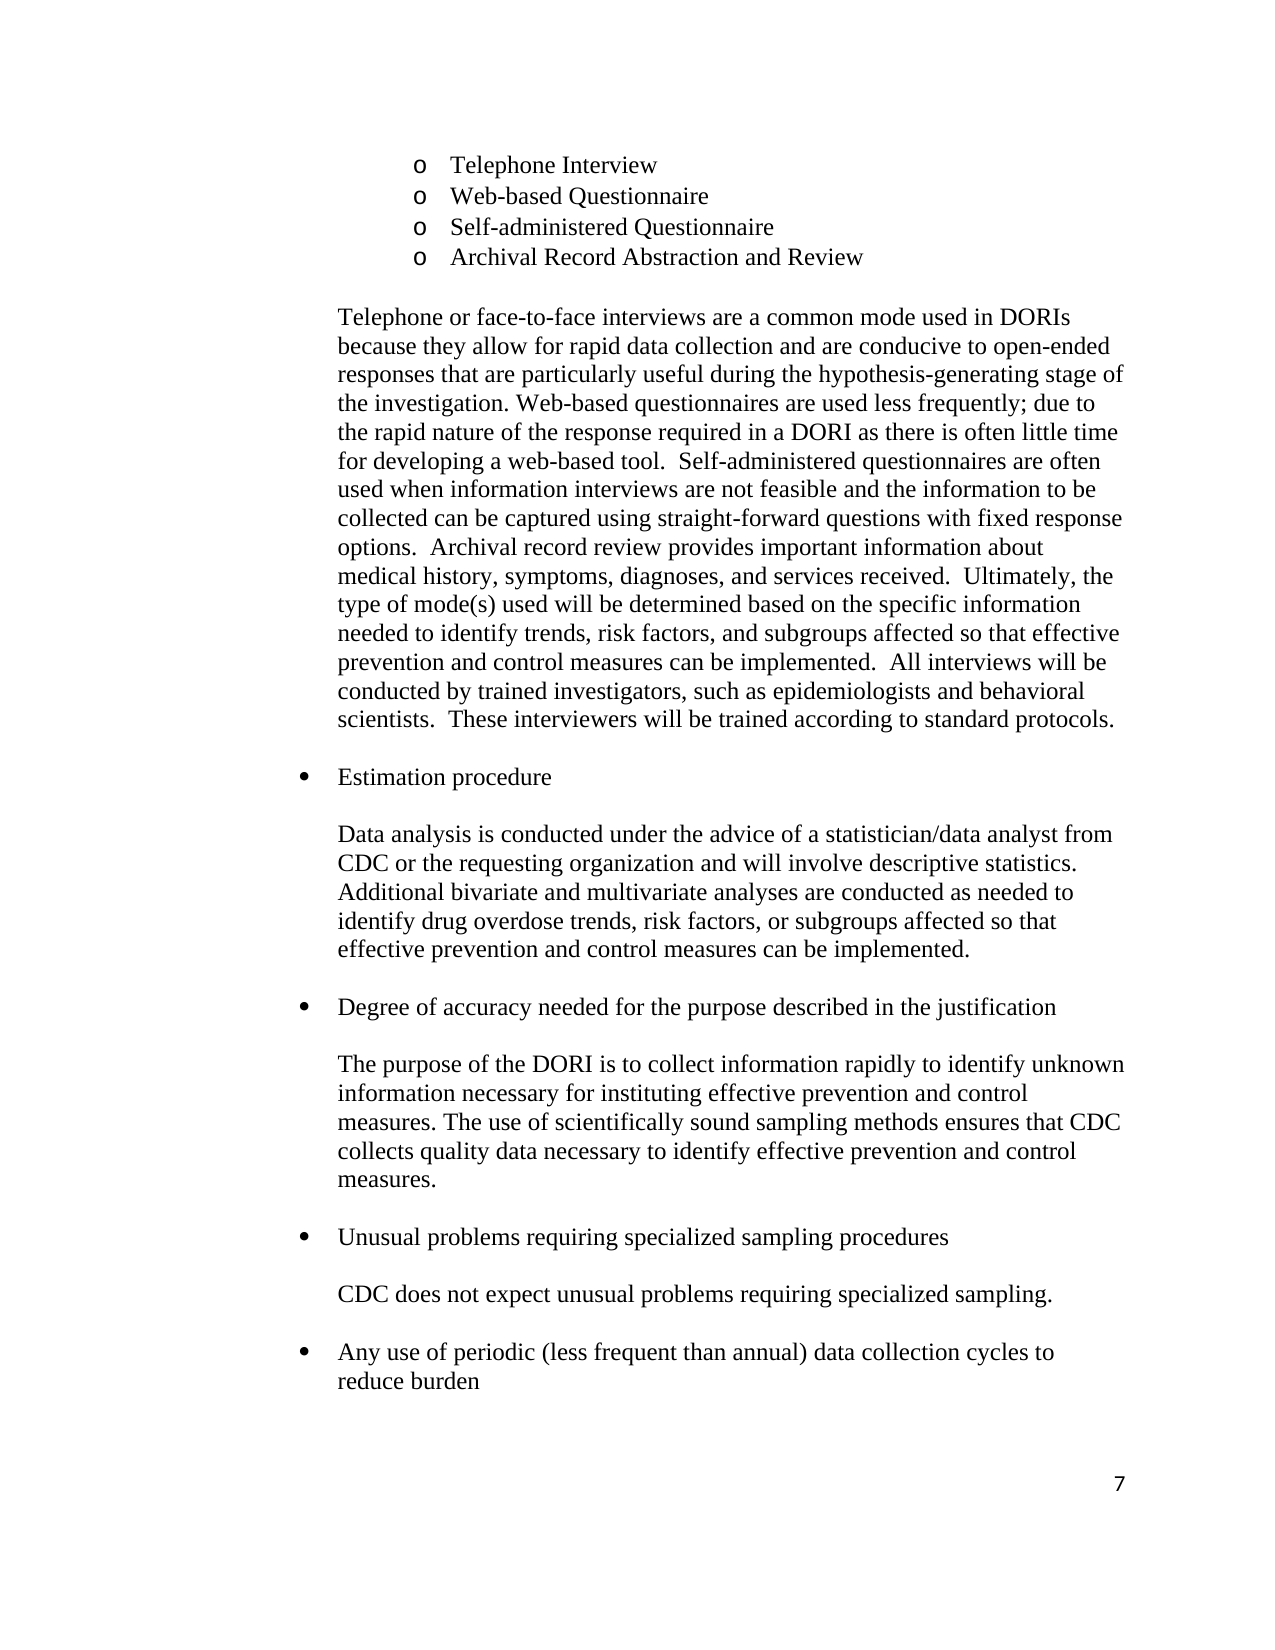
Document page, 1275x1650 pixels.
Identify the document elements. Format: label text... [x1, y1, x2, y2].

list Telephone Interview [412, 150, 1125, 181]
list Web-based Questionnaire [412, 181, 1125, 212]
text CDC does not expect unusual problems requiring specialized sampling. [300, 1279, 1125, 1308]
text Data analysis is conducted under the advice of a statistician/data analyst from CDC or the requesting organization and will involve descriptive statistics. Additional bivariate and multivariate analyses are conducted as needed to identify drug overdose trends, risk factors, or subgroups affected so that effective prevention and control measures can be implemented. [337, 819, 1125, 992]
list Degree of accuracy needed for the purpose described in the justification [300, 992, 1125, 1021]
list Estimation procedure [300, 762, 1125, 791]
list Self-administered Questionnaire [412, 212, 1125, 242]
list Unusual problems requiring specialized sampling procedures [300, 1222, 1125, 1251]
list Archival Record Abstraction and Review [412, 242, 1125, 273]
list Any use of periodic (less frequent than annual) data collection cycles to reduce burden [300, 1337, 1125, 1394]
text The purpose of the DORI is to collect information rapidly to identify unknown information necessary for instituting effective prevention and control measures. The use of scientifically sound sampling methods ensures that CDC collects quality data necessary to identify effective prevention and control measures. [337, 1049, 1125, 1193]
text Telephone or face-to-face interviews are a common mode used in DORIs because they allow for rapid data collection and are conducive to open-ended responses that are particularly useful during the hypothesis-generating stage of the investigation. Web-based questionnaires are used less frequently; due to the rapid nature of the response required in a DORI as there is often little time for developing a web-based tool. Self-administered questionnaires are often used when information interviews are not feasible and the information to be collected can be captured using straight-forward questions with fixed response options. Archival record review provides important information about medical history, symptoms, diagnoses, and services received. Ultimately, the type of mode(s) used will be determined based on the specific information needed to identify trends, risk factors, and subgroups affected so that effective prevention and control measures can be implemented. All interviews will be conducted by trained investigators, such as epidemiologists and behavioral scientists. These interviewers will be trained according to standard protocols. [337, 302, 1125, 733]
